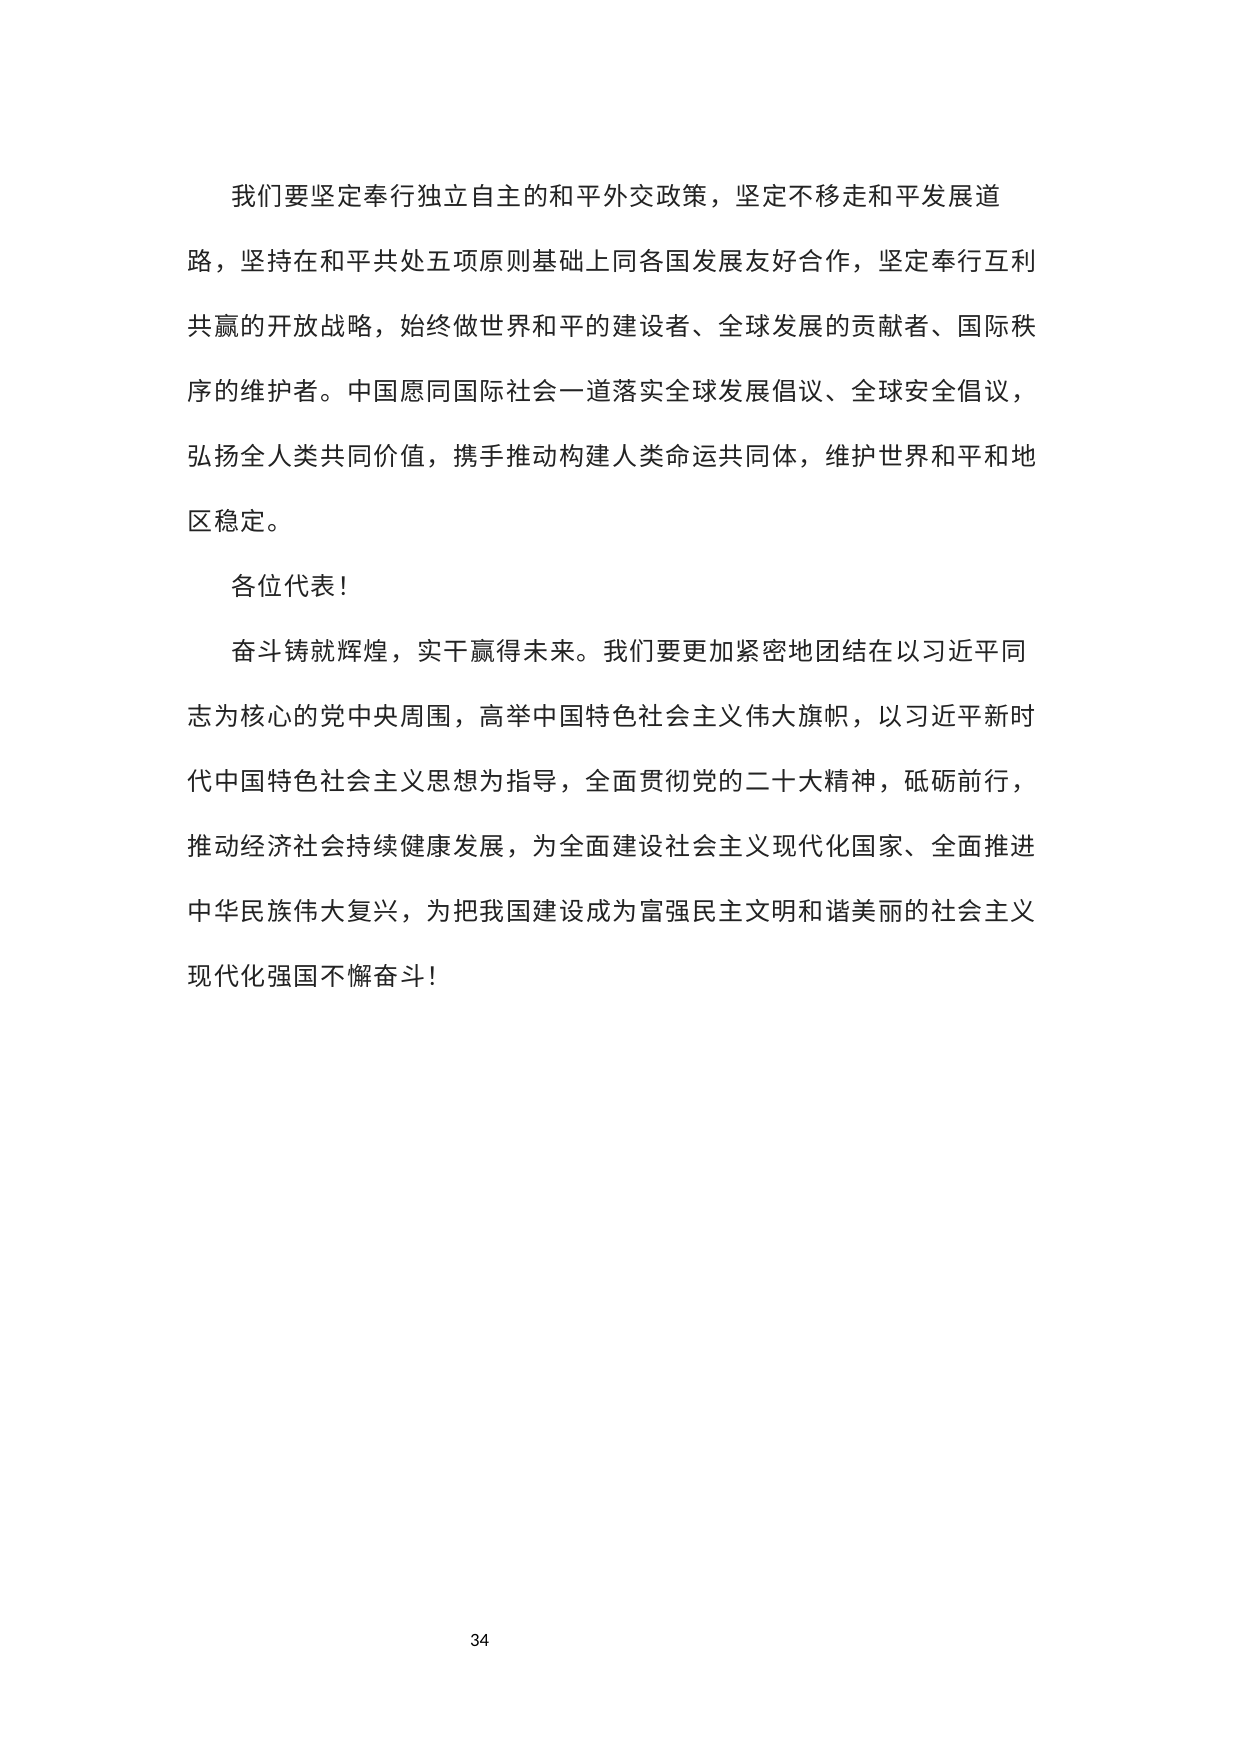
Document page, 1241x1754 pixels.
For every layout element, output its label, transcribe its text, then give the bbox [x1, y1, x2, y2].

text 各位代表！ [187, 552, 1053, 617]
text 奋斗铸就辉煌，实干赢得未来。我们要更加紧密地团结在以习近平同志为核心的党中央周围，高举中国特色社会主义伟大旗帜，以习近平新时代中国特色社会主义思想为指导，全面贯彻党的二十大精神，砥砺前行，推动经济社会持续健康发展，为全面建设社会主义现代化国家、全面推进中华民族伟大复兴，为把我国建设成为富强民主文明和谐美丽的社会主义现代化强国不懈奋斗！ [187, 617, 1053, 1007]
text 我们要坚定奉行独立自主的和平外交政策，坚定不移走和平发展道路，坚持在和平共处五项原则基础上同各国发展友好合作，坚定奉行互利共赢的开放战略，始终做世界和平的建设者、全球发展的贡献者、国际秩序的维护者。中国愿同国际社会一道落实全球发展倡议、全球安全倡议，弘扬全人类共同价值，携手推动构建人类命运共同体，维护世界和平和地区稳定。 [187, 162, 1053, 552]
